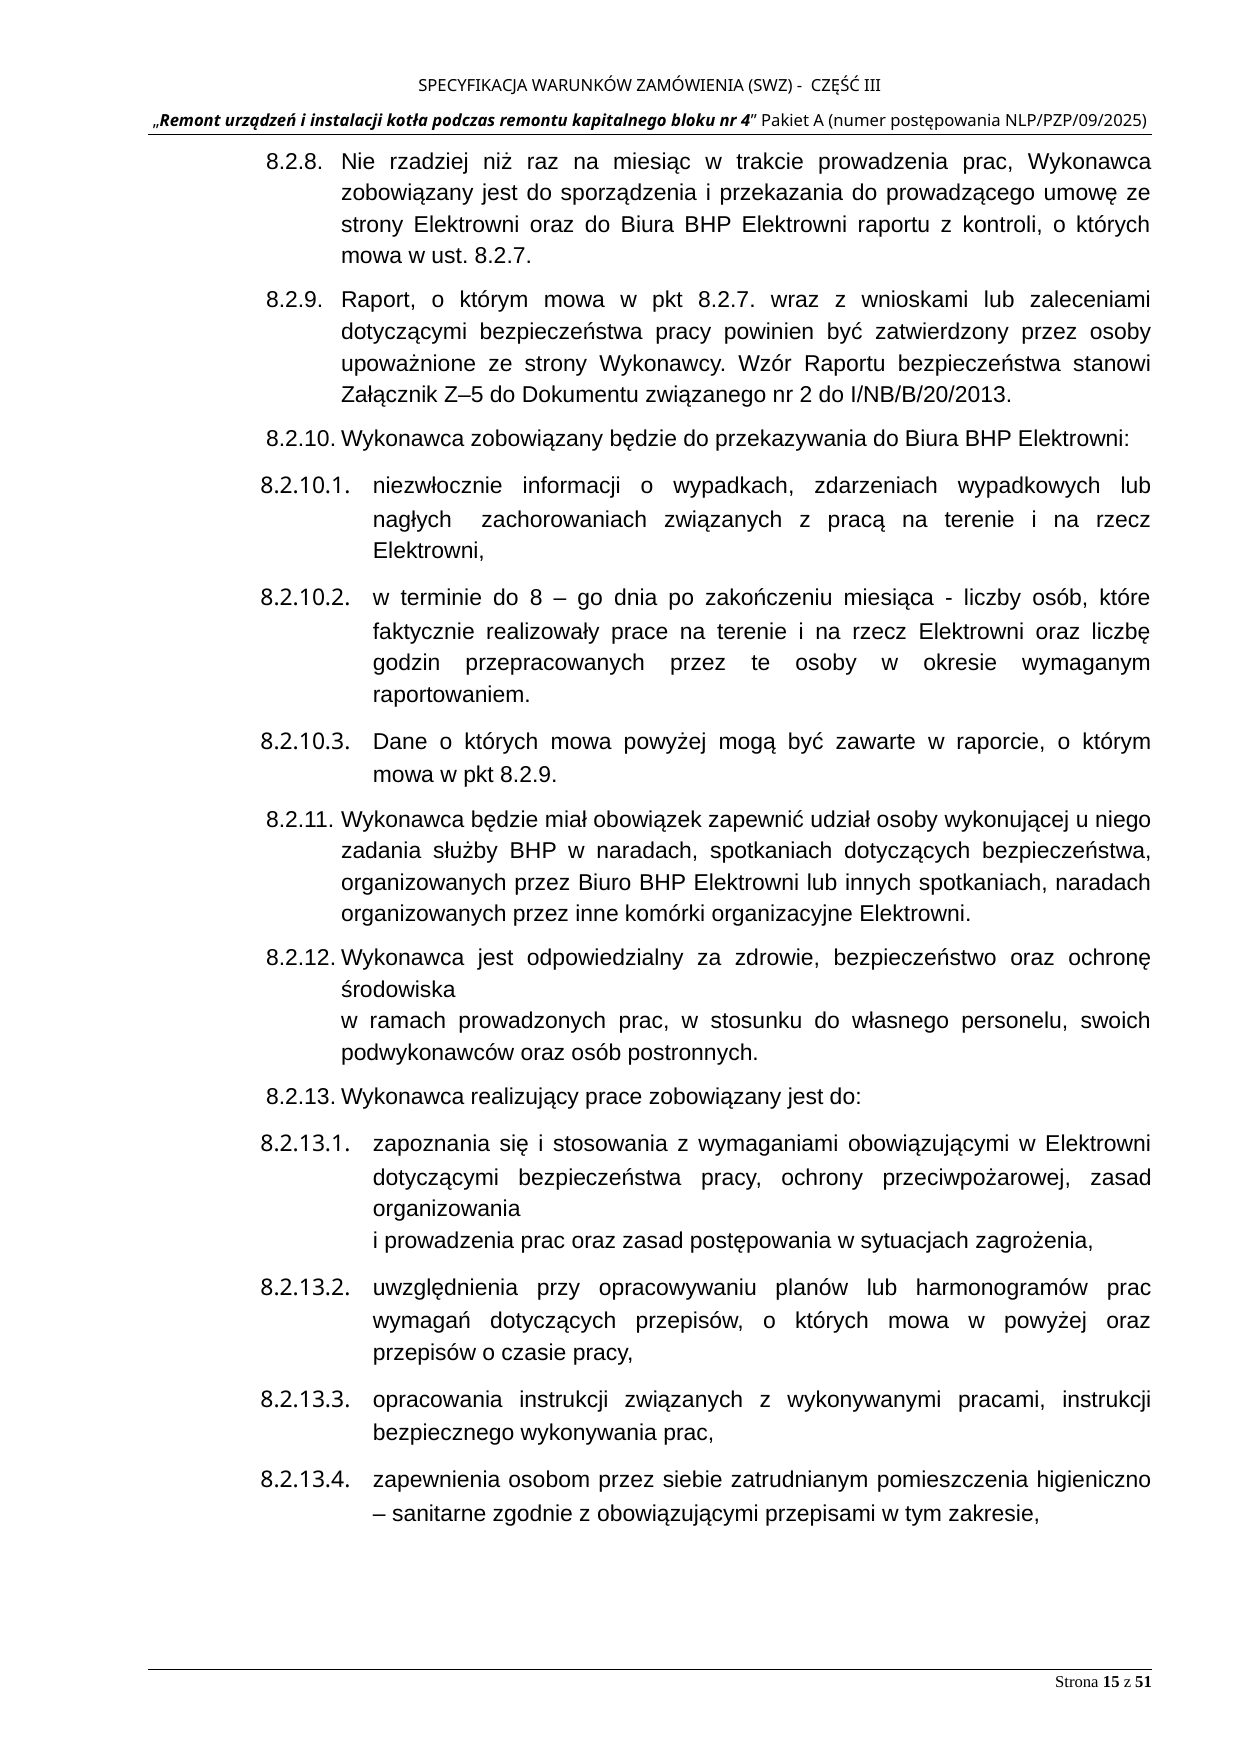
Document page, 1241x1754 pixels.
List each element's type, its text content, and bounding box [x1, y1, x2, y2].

subtitle Nie rzadziej niż raz na miesiąc w trakcie prowadzenia prac, Wykonawca zobowiązany jest do sporządzenia i przekazania do prowadzącego umowę ze strony Elektrowni oraz do Biura BHP Elektrowni raportu z kontroli, o których mowa w ust. 8.2.7. [266, 148, 1152, 269]
subtitle Raport, o którym mowa w pkt 8.2.7. wraz z wnioskami lub zaleceniami dotyczącymi bezpieczeństwa pracy powinien być zatwierdzony przez osoby upoważnione ze strony Wykonawcy. Wzór Raportu bezpieczeństwa stanowi Załącznik Z–5 do Dokumentu związanego nr 2 do I/NB/B/20/2013. [266, 286, 1152, 407]
subtitle Wykonawca będzie miał obowiązek zapewnić udział osoby wykonującej u niego zadania służby BHP w naradach, spotkaniach dotyczących bezpieczeństwa, organizowanych przez Biuro BHP Elektrowni lub innych spotkaniach, naradach organizowanych przez inne komórki organizacyjne Elektrowni. [266, 806, 1152, 927]
subtitle zapoznania się i stosowania z wymaganiami obowiązującymi w Elektrowni dotyczącymi bezpieczeństwa pracy, ochrony przeciwpożarowej, zasad organizowania i prowadzenia prac oraz zasad postępowania w sytuacjach zagrożenia, [260, 1127, 1152, 1253]
subtitle uwzględnienia przy opracowywaniu planów lub harmonogramów prac wymagań dotyczących przepisów, o których mowa w powyżej oraz przepisów o czasie pracy, [260, 1271, 1152, 1365]
subtitle Wykonawca zobowiązany będzie do przekazywania do Biura BHP Elektrowni: [266, 425, 1152, 452]
subtitle Wykonawca realizujący prace zobowiązany jest do: [266, 1083, 1152, 1109]
subtitle Dane o których mowa powyżej mogą być zawarte w raporcie, o którym mowa w pkt 8.2.9. [260, 725, 1152, 788]
subtitle niezwłocznie informacji o wypadkach, zdarzeniach wypadkowych lub nagłych zachorowaniach związanych z pracą na terenie i na rzecz Elektrowni, [260, 469, 1152, 564]
subtitle zapewnienia osobom przez siebie zatrudnianym pomieszczenia higieniczno – sanitarne zgodnie z obowiązującymi przepisami w tym zakresie, [260, 1463, 1152, 1526]
subtitle Wykonawca jest odpowiedzialny za zdrowie, bezpieczeństwo oraz ochronę środowiska w ramach prowadzonych prac, w stosunku do własnego personelu, swoich podwykonawców oraz osób postronnych. [266, 944, 1152, 1065]
subtitle w terminie do 8 – go dnia po zakończeniu miesiąca - liczby osób, które faktycznie realizowały prace na terenie i na rzecz Elektrowni oraz liczbę godzin przepracowanych przez te osoby w okresie wymaganym raportowaniem. [260, 581, 1152, 707]
subtitle opracowania instrukcji związanych z wykonywanymi pracami, instrukcji bezpiecznego wykonywania prac, [260, 1383, 1152, 1446]
